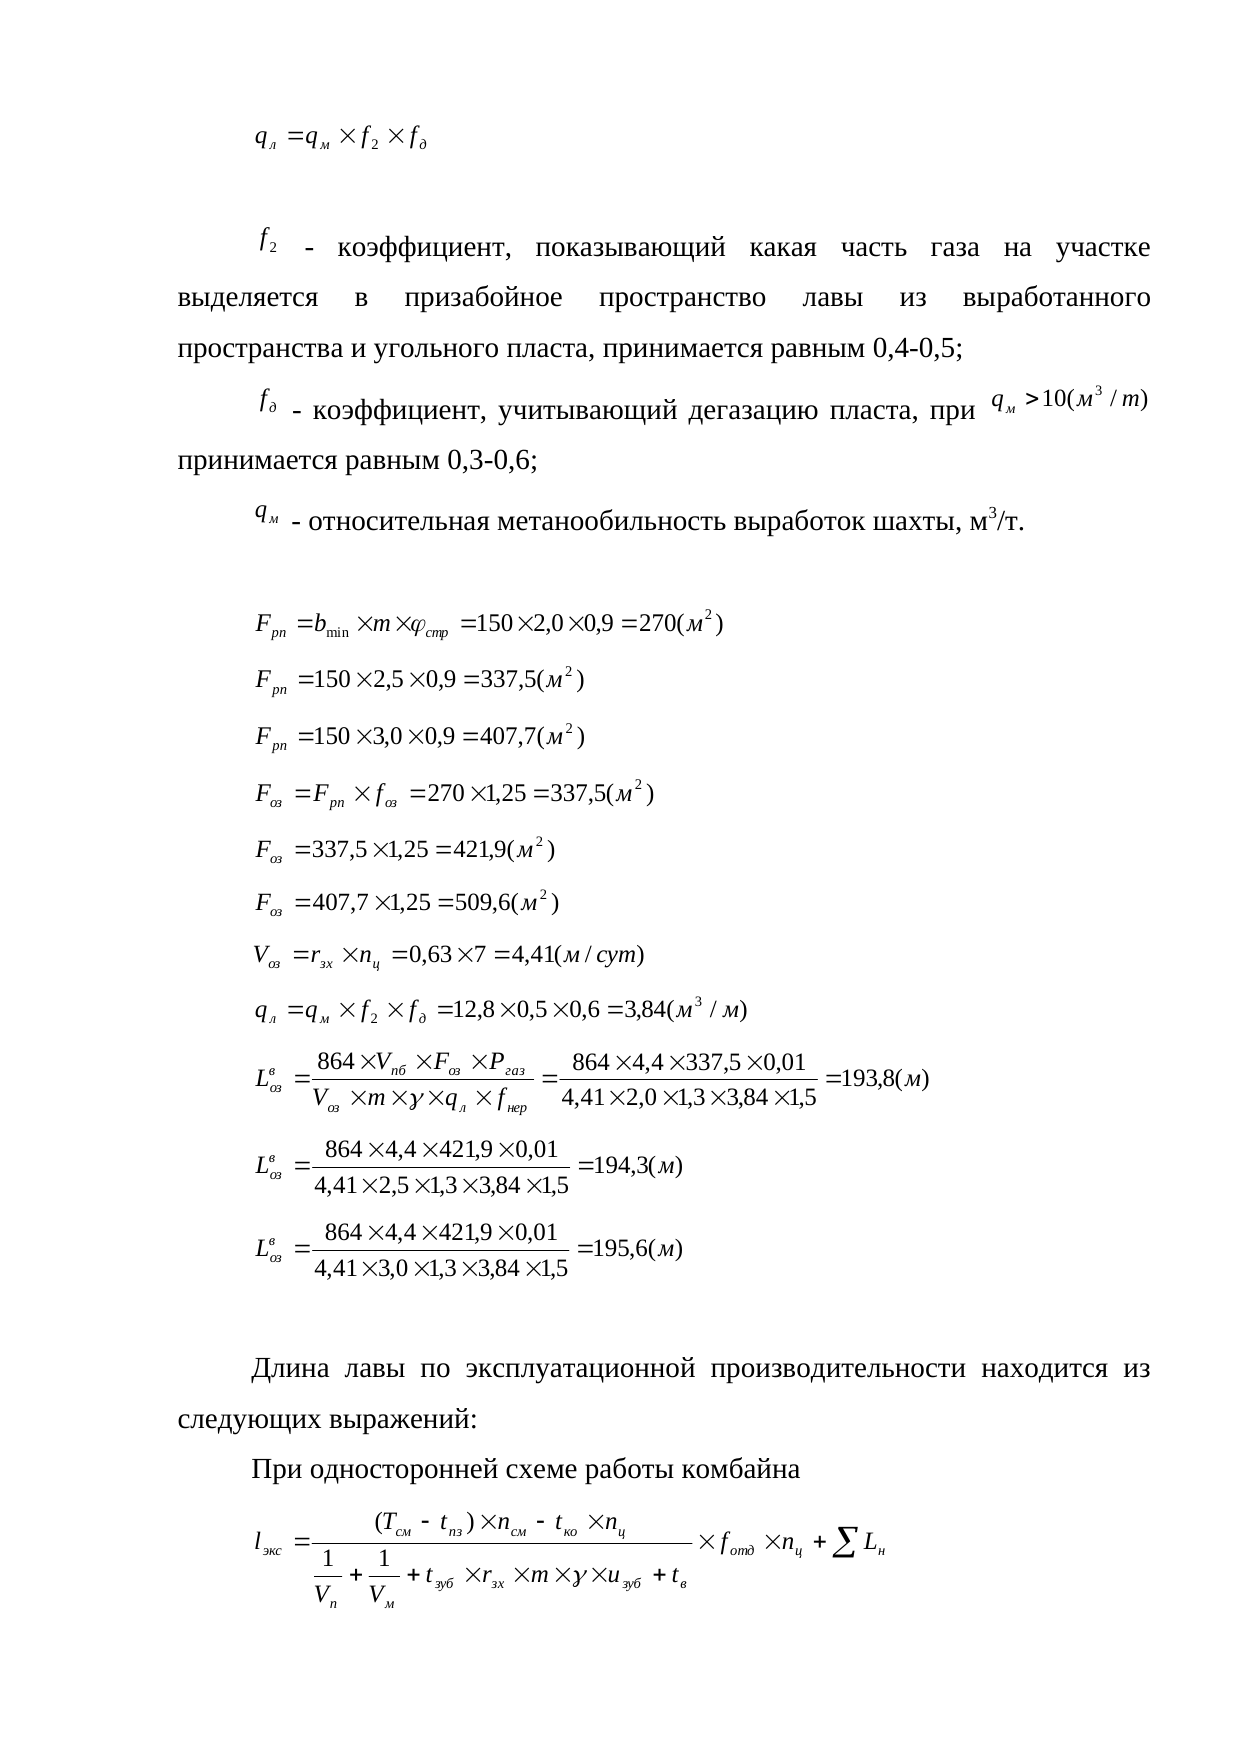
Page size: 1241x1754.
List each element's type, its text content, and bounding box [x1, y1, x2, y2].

text При односторонней схеме работы комбайна [177, 1451, 1152, 1485]
text Длина лавы по эксплуатационной производительности находится из следующих выражений: [177, 1351, 1152, 1434]
text - коэффициент, учитывающий дегазацию пласта, при принимается равным 0,3-0,6; [177, 380, 1152, 476]
text - коэффициент, показывающий какая часть газа на участке выделяется в призабойное пространство лавы из выработанного пространства и угольного пласта, принимается равным 0,4-0,5; [177, 220, 1152, 363]
text - относительная метанообильность выработок шахты, м3/т. [177, 493, 1152, 536]
